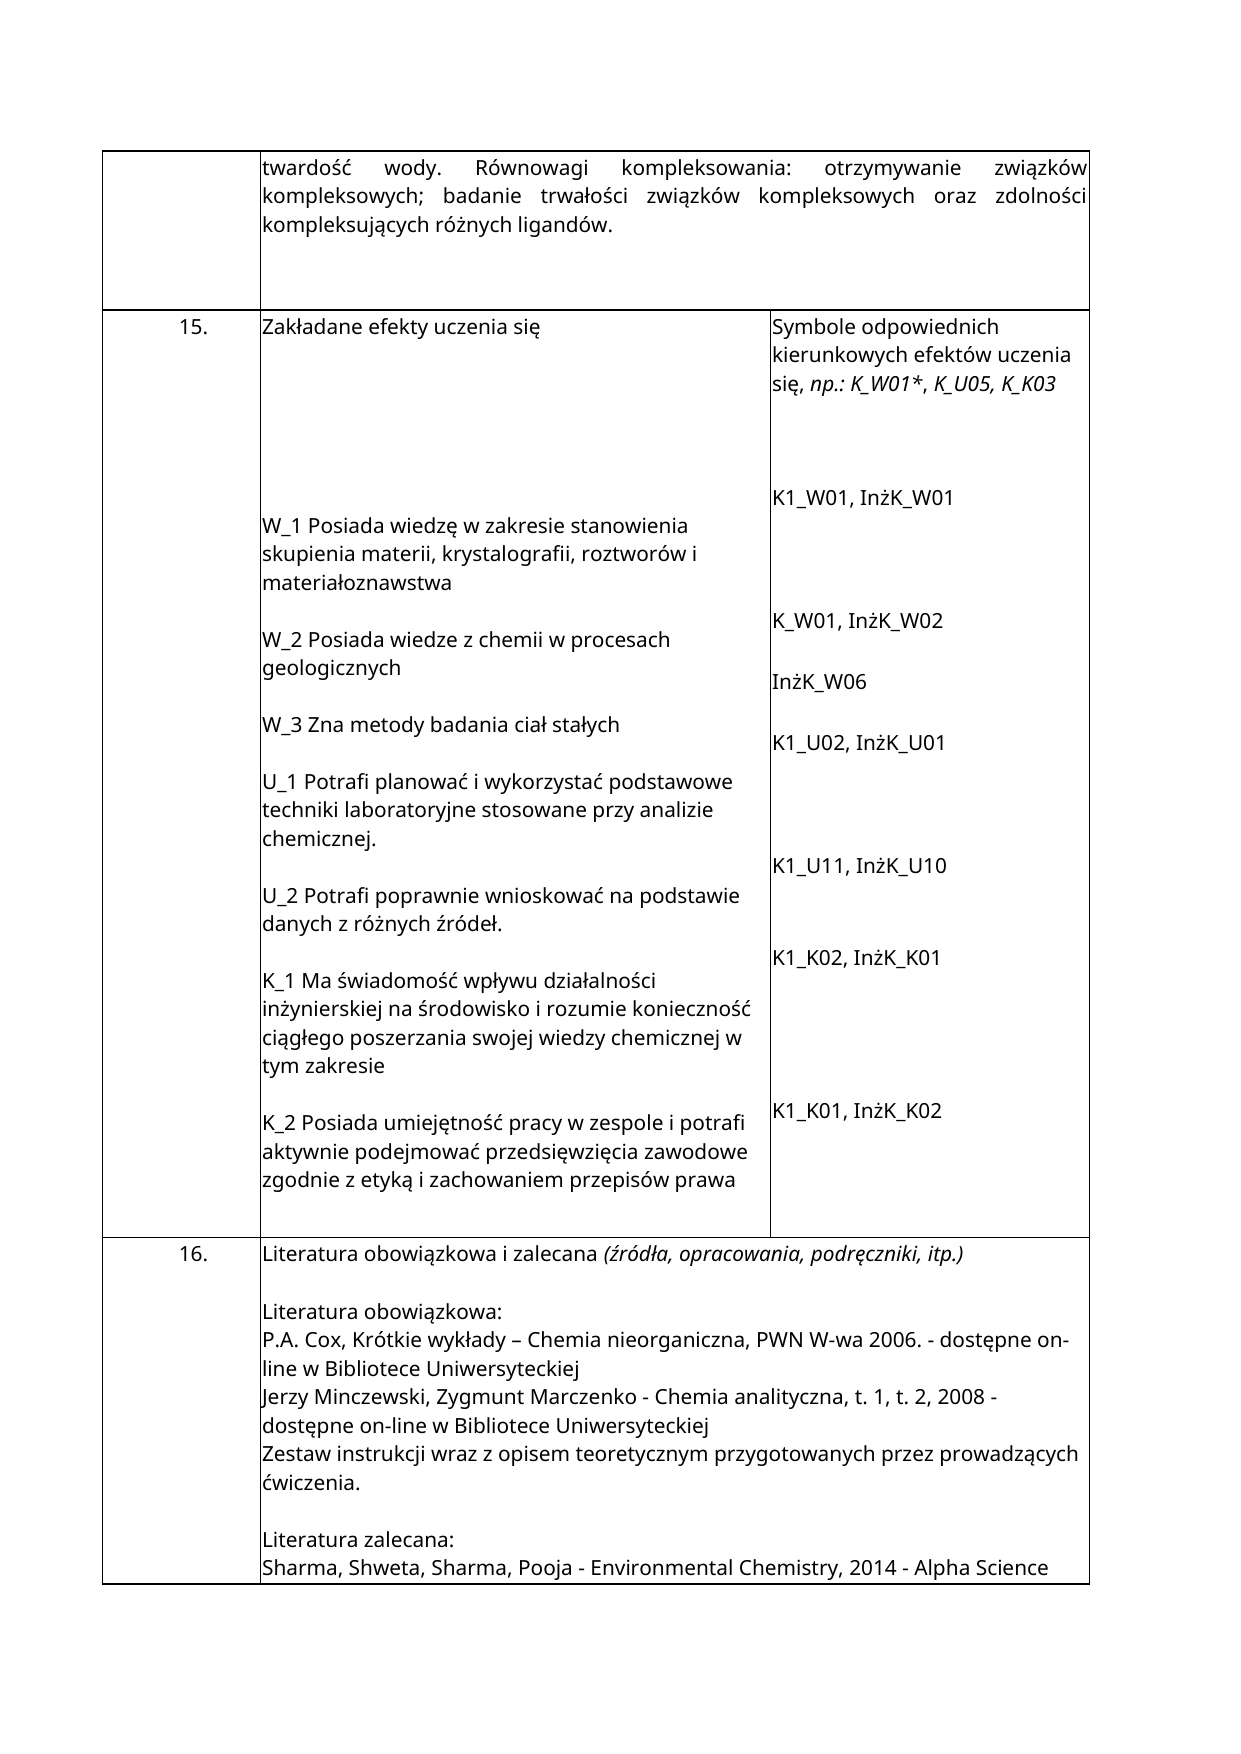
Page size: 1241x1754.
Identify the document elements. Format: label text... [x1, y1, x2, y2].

table_cell Symbole odpowiednich kierunkowych efektów uczenia się, np.: K_W01*, K_U05, K_K03 K1_W01, InżK_W01 K_W01, InżK_W02 InżK_W06 K1_U02, InżK_U01 K1_U11, InżK_U10 K1_K02, InżK_K01 K1_K01, InżK_K02 [771, 311, 1089, 1236]
table_cell [103, 311, 260, 1236]
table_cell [261, 152, 1089, 309]
table_cell [103, 152, 260, 309]
table_cell Zakładane efekty uczenia się W_1 Posiada wiedzę w zakresie stanowienia skupienia materii, krystalografii, roztworów i materiałoznawstwa W_2 Posiada wiedze z chemii w procesach geologicznych W_3 Zna metody badania ciał stałych U_1 Potrafi planować i wykorzystać podstawowe techniki laboratoryjne stosowane przy analizie chemicznej. U_2 Potrafi poprawnie wnioskować na podstawie danych z różnych źródeł. K_1 Ma świadomość wpływu działalności inżynierskiej na środowisko i rozumie konieczność ciągłego poszerzania swojej wiedzy chemicznej w tym zakresie K_2 Posiada umiejętność pracy w zespole i potrafi aktywnie podejmować przedsięwzięcia zawodowe zgodnie z etyką i zachowaniem przepisów prawa [261, 311, 770, 1236]
table_cell [103, 1238, 260, 1583]
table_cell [261, 1238, 1089, 1583]
